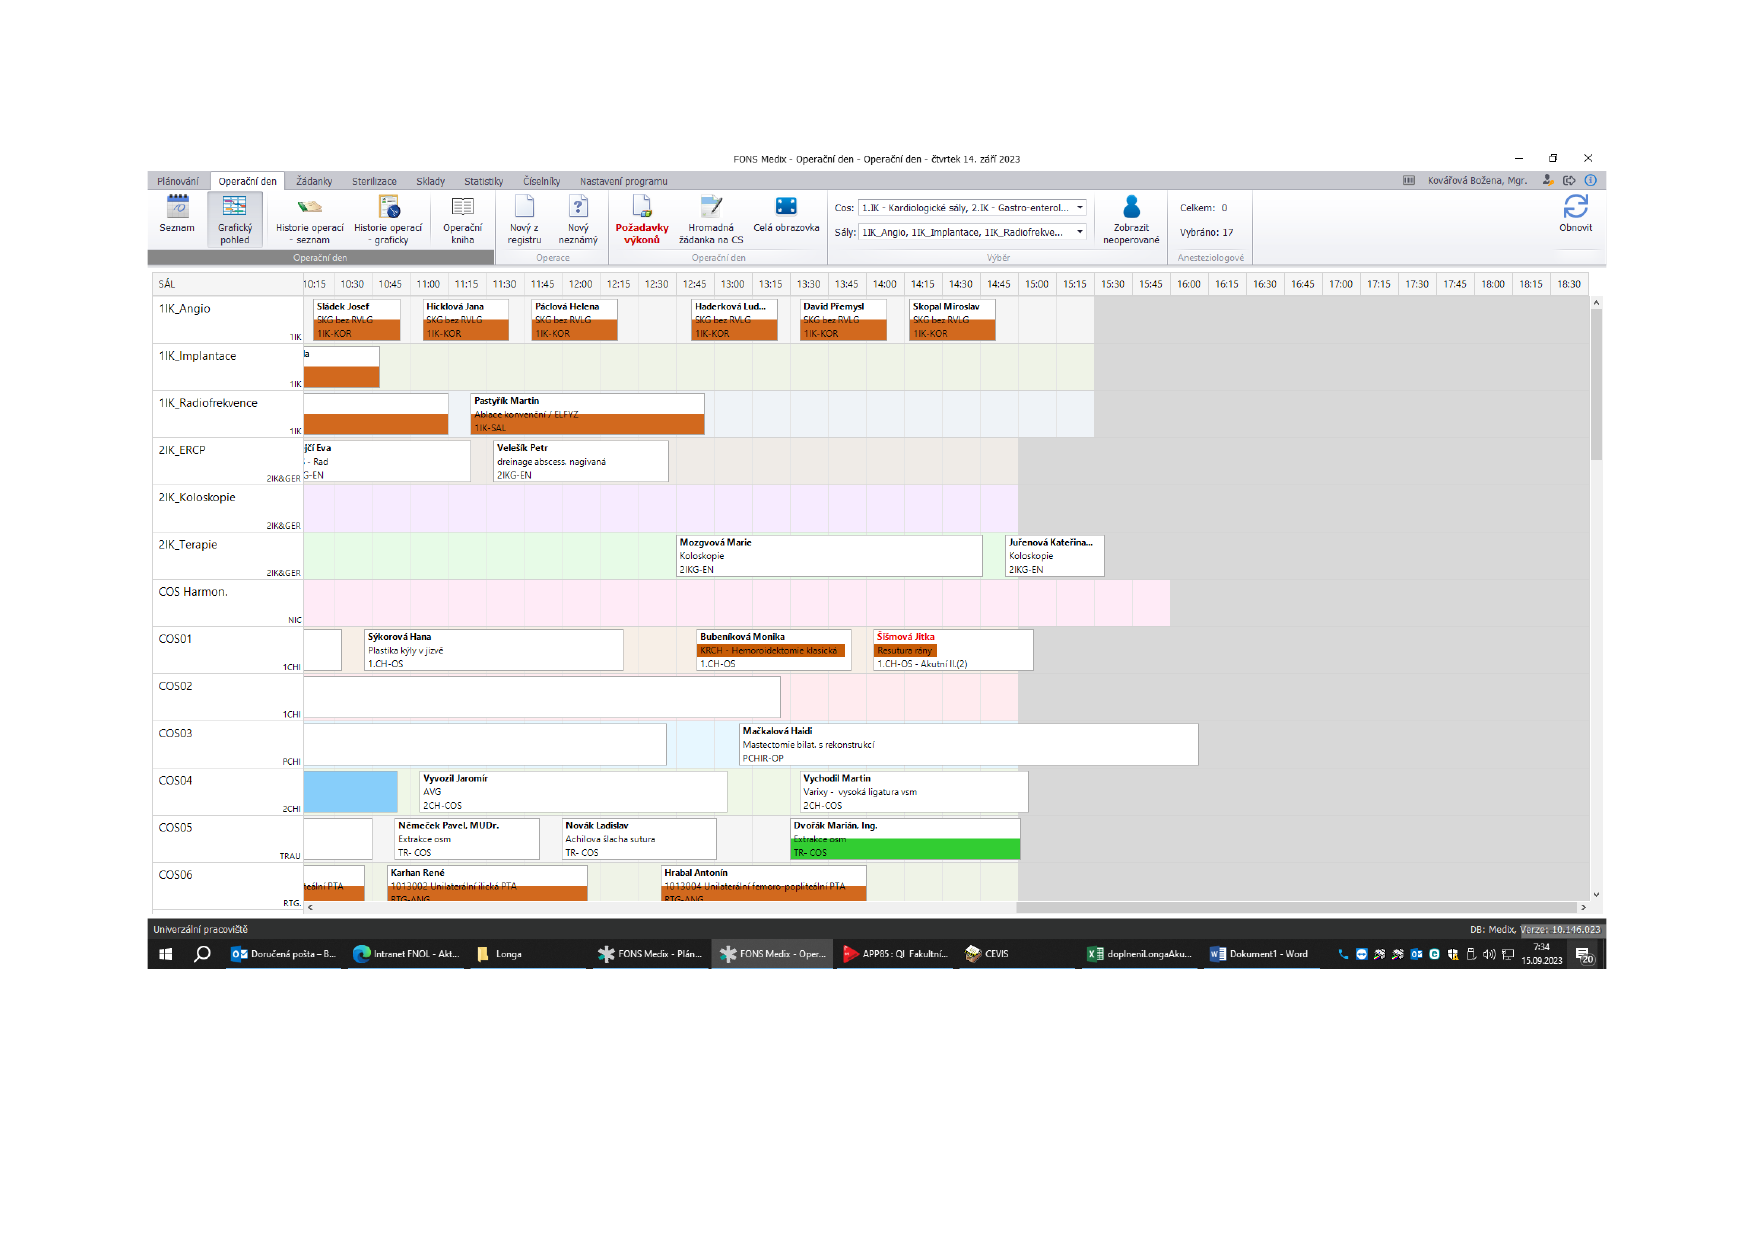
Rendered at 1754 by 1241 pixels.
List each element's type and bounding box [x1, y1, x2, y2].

picture [147, 147, 1607, 969]
